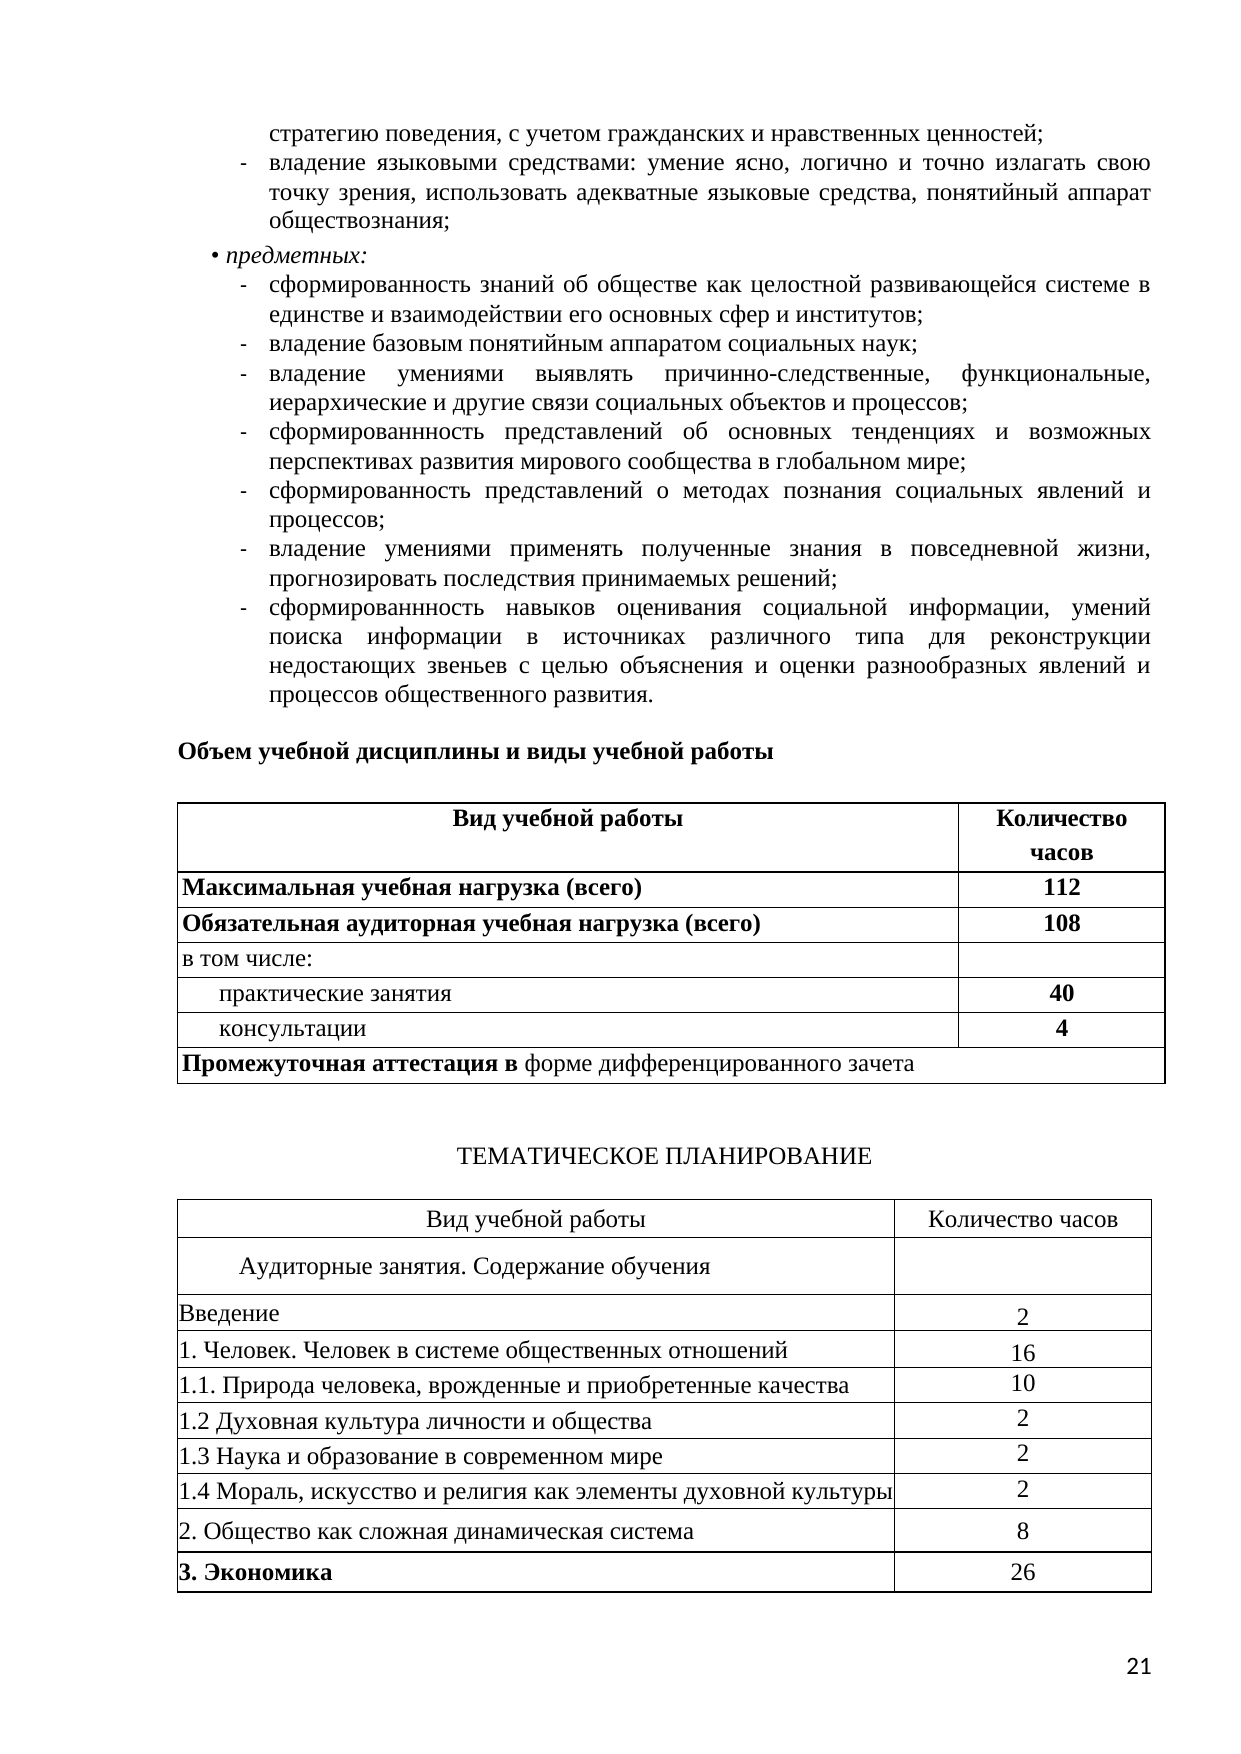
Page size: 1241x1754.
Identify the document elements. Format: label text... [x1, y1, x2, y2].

table_cell 1.4 Мораль, искусство и религия как элементы духовной культуры [178, 1474, 894, 1508]
table_header Количество часов [959, 804, 1164, 871]
table_cell практические занятия [178, 978, 958, 1011]
table_cell 2 [895, 1439, 1151, 1473]
table_cell 2 [895, 1474, 1151, 1508]
table_cell 3. Экономика [178, 1553, 894, 1591]
list сформированнность навыков оценивания социальной информации, умений поиска информации в источниках различного типа для реконструкции недостающих звеньев с целью объяснения и оценки разнообразных явлений и процессов общественного развития. [240, 592, 1152, 708]
table_cell консультации [178, 1013, 958, 1046]
table_cell 4 [959, 1013, 1164, 1046]
list владение базовым понятийным аппаратом социальных наук; [240, 328, 1152, 357]
table_header Вид учебной работы [178, 804, 958, 871]
table_cell Введение [178, 1295, 894, 1330]
text Объем учебной дисциплины и виды учебной работы [177, 736, 1100, 765]
table_header Количество часов [895, 1200, 1151, 1237]
table_cell 16 [895, 1331, 1151, 1367]
table_cell 2 [895, 1403, 1151, 1437]
table_cell 2. Общество как сложная динамическая система [178, 1509, 894, 1551]
table_cell 26 [895, 1553, 1151, 1591]
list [240, 118, 1152, 147]
table_cell 8 [895, 1509, 1151, 1551]
table_cell 112 [959, 873, 1164, 906]
list сформированнность представлений об основных тенденциях и возможных перспективах развития мирового сообщества в глобальном мире; [240, 416, 1152, 474]
table_cell 1. Человек. Человек в системе общественных отношений [178, 1331, 894, 1367]
list владение языковыми средствами: умение ясно, логично и точно излагать свою точку зрения, использовать адекватные языковые средства, понятийный аппарат обществознания; [240, 147, 1152, 234]
table_cell 1.1. Природа человека, врожденные и приобретенные качества [178, 1368, 894, 1402]
table_cell 40 [959, 978, 1164, 1011]
table_cell 1.2 Духовная культура личности и общества [178, 1403, 894, 1437]
list владение умениями выявлять причинно-следственные, функциональные, иерархические и другие связи социальных объектов и процессов; [240, 357, 1152, 416]
list сформированность представлений о методах познания социальных явлений и процессов; [240, 474, 1152, 533]
text ТЕМАТИЧЕСКОЕ ПЛАНИРОВАНИЕ [177, 1141, 1152, 1170]
table_cell [895, 1238, 1151, 1294]
list сформированность знаний об обществе как целостной развивающейся системе в единстве и взаимодействии его основных сфер и институтов; [240, 269, 1152, 328]
table_cell Аудиторные занятия. Содержание обучения [178, 1238, 894, 1294]
list владение умениями применять полученные знания в повседневной жизни, прогнозировать последствия принимаемых решений; [240, 533, 1152, 592]
table_cell [959, 943, 1164, 976]
table_cell в том числе: [178, 943, 958, 976]
table_cell 108 [959, 908, 1164, 941]
table_cell 10 [895, 1368, 1151, 1402]
table_cell 2 [895, 1295, 1151, 1330]
text • предметных: [177, 240, 1152, 269]
table_header Вид учебной работы [178, 1200, 894, 1237]
table_cell Обязательная аудиторная учебная нагрузка (всего) [178, 908, 958, 941]
table_cell 1.3 Наука и образование в современном мире [178, 1439, 894, 1473]
table_cell Максимальная учебная нагрузка (всего) [178, 873, 958, 906]
table_cell Промежуточная аттестация в форме дифференцированного зачета [178, 1048, 1164, 1082]
